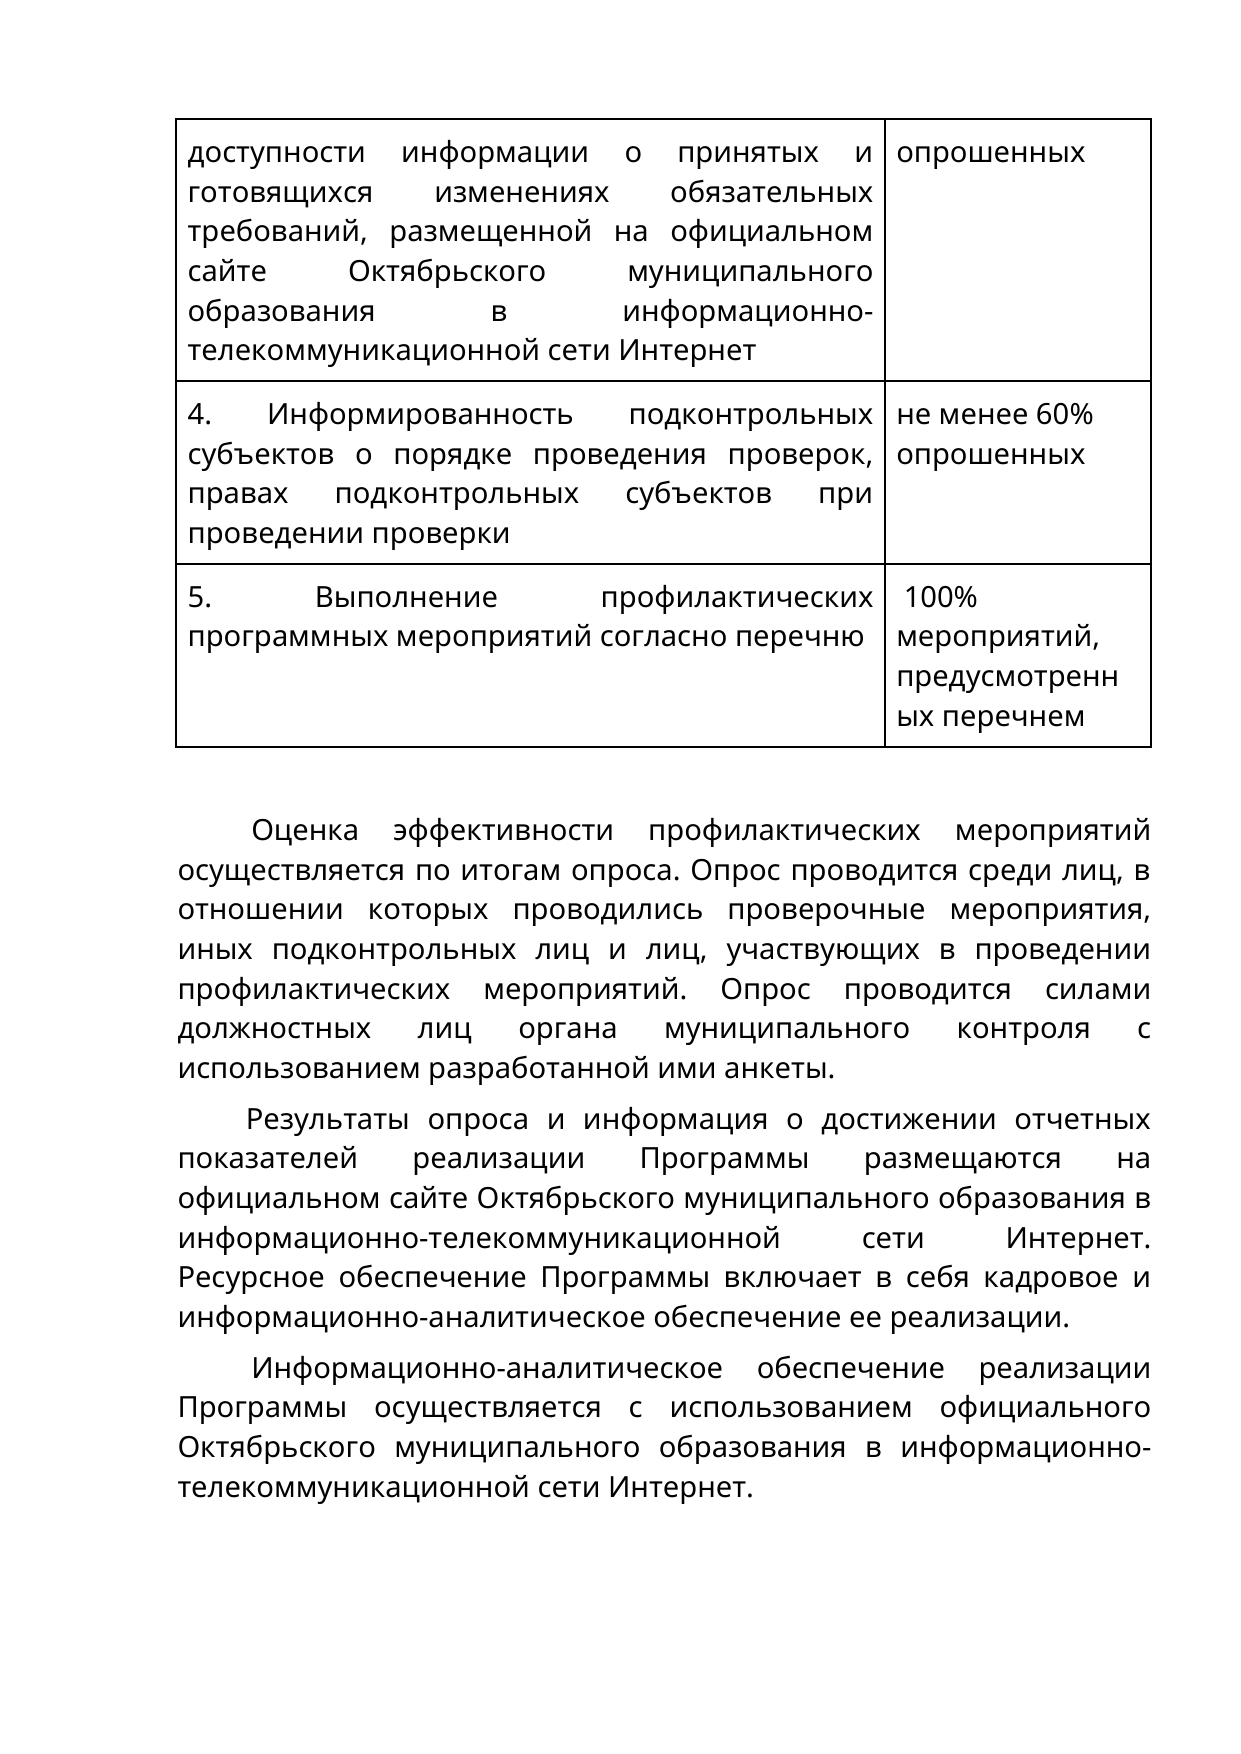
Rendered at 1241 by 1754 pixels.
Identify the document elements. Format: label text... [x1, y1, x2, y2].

table_cell не менее 60% опрошенных [886, 382, 1150, 563]
text Результаты опроса и информация о достижении отчетных показателей реализации Программы размещаются на официальном сайте Октябрьского муниципального образования в информационно-телекоммуникационной сети Интернет. Ресурсное обеспечение Программы включает в себя кадровое и информационно-аналитическое обеспечение ее реализации. [177, 1098, 1152, 1336]
table_cell 5. Выполнение профилактических программных мероприятий согласно перечню [177, 565, 884, 746]
table_cell 100% мероприятий, предусмотренных перечнем [886, 565, 1150, 746]
table_cell 4. Информированность подконтрольных субъектов о порядке проведения проверок, правах подконтрольных субъектов при проведении проверки [177, 382, 884, 563]
text Оценка эффективности профилактических мероприятий осуществляется по итогам опроса. Опрос проводится среди лиц, в отношении которых проводились проверочные мероприятия, иных подконтрольных лиц и лиц, участвующих в проведении профилактических мероприятий. Опрос проводится силами должностных лиц органа муниципального контроля с использованием разработанной ими анкеты. [177, 809, 1152, 1087]
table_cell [886, 120, 1150, 380]
text Информационно-аналитическое обеспечение реализации Программы осуществляется с использованием официального Октябрьского муниципального образования в информационно-телекоммуникационной сети Интернет. [177, 1347, 1152, 1506]
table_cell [177, 120, 884, 380]
